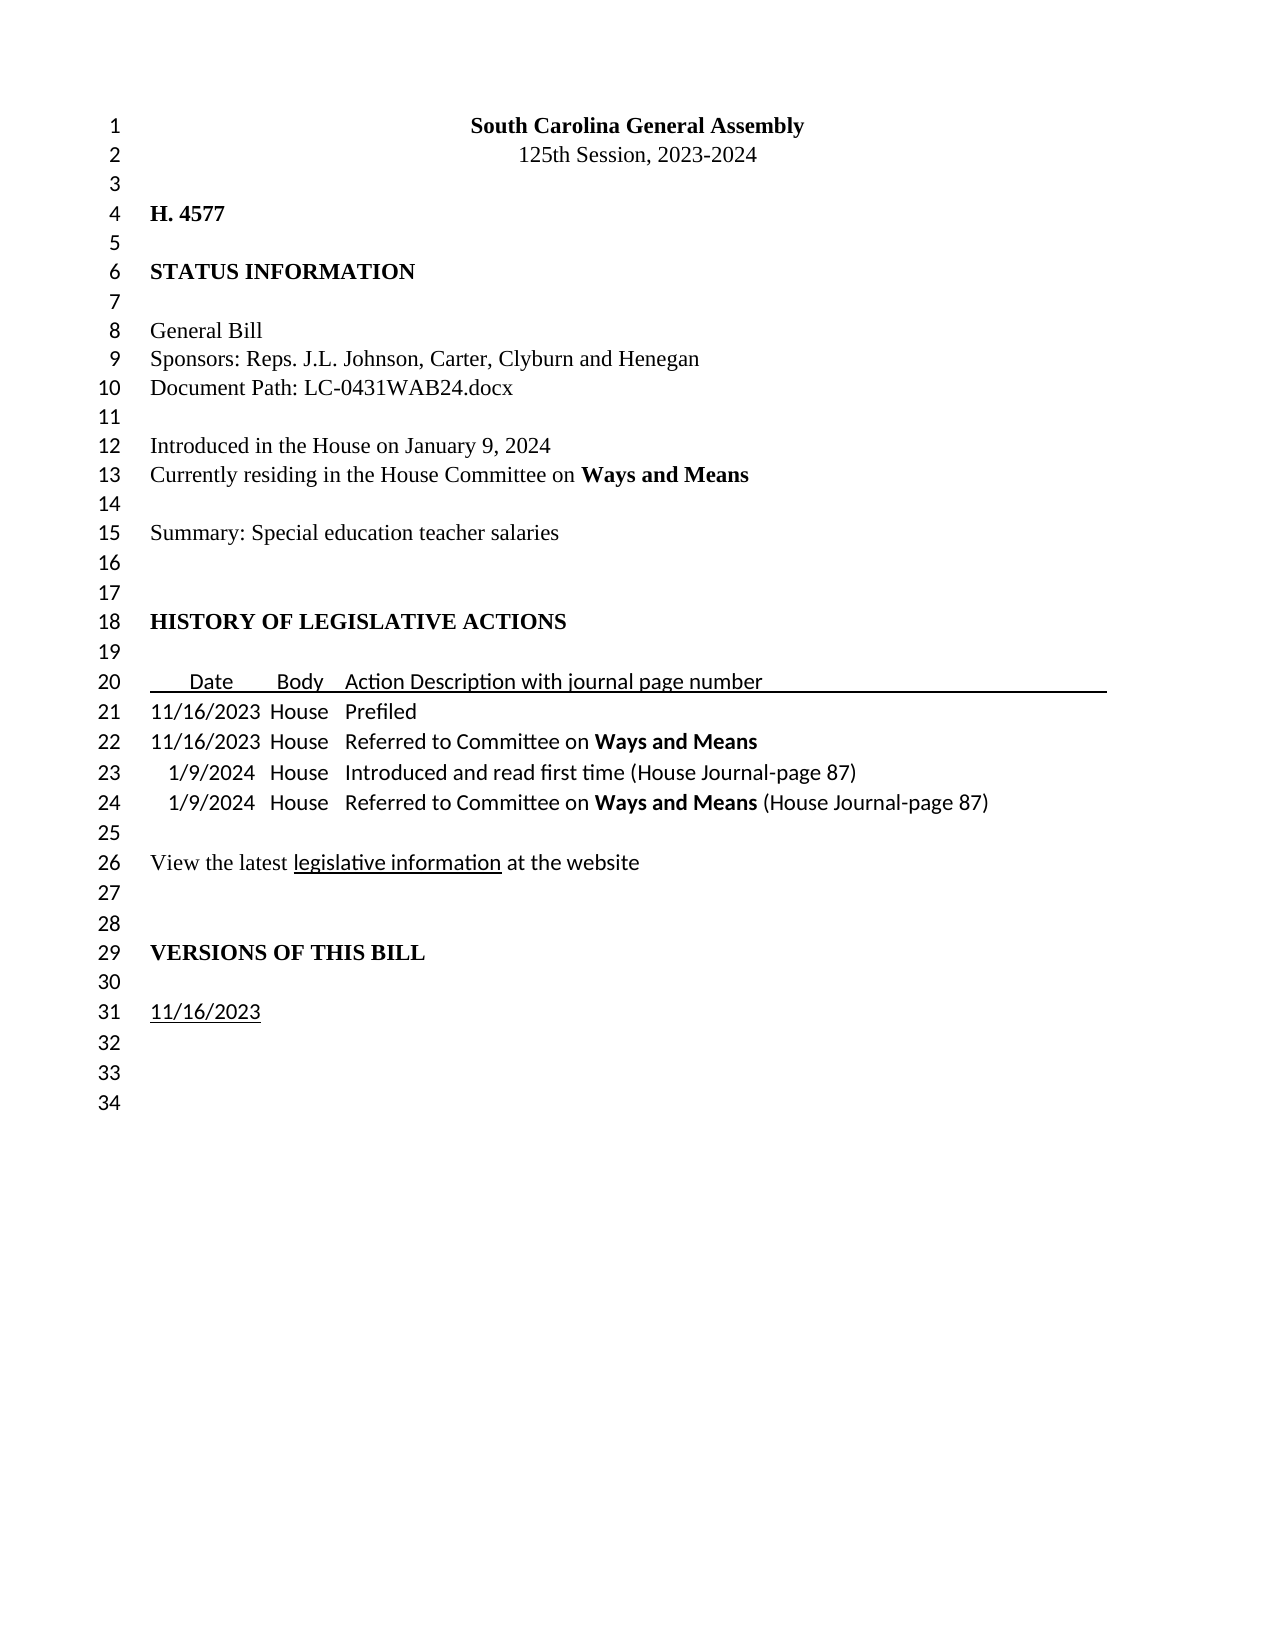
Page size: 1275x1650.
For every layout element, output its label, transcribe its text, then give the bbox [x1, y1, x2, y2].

text STATUS INFORMATION [150, 258, 1125, 284]
text 1/9/2024 House Introduced and read first time (House Journal-page 87) [150, 758, 1125, 786]
text Document Path: LC-0431WAB24.docx [150, 374, 1125, 400]
text Currently residing in the House Committee on Ways and Means [150, 461, 1125, 487]
text 11/16/2023 [150, 997, 1125, 1026]
text Sponsors: Reps. J.L. Johnson, Carter, Clyburn and Henegan [150, 345, 1125, 372]
text 1/9/2024 House Referred to Committee on Ways and Means (House Journal-page 87) [150, 788, 1125, 816]
text 11/16/2023 House Prefiled [150, 697, 1125, 725]
text South Carolina General Assembly [150, 112, 1125, 139]
text Introduced in the House on January 9, 2024 [150, 432, 1125, 459]
text HISTORY OF LEGISLATIVE ACTIONS [150, 608, 1125, 635]
text 11/16/2023 House Referred to Committee on Ways and Means [150, 727, 1125, 755]
text Summary: Special education teacher salaries [150, 519, 1125, 546]
text 125th Session, 2023-2024 [150, 141, 1125, 167]
text General Bill [150, 317, 1125, 343]
text VERSIONS OF THIS BILL [150, 939, 1125, 965]
text View the latest legislative information at the website [150, 848, 1125, 876]
text Date Body Action Description with journal page number [150, 667, 1125, 695]
text H. 4577 [150, 199, 1125, 226]
